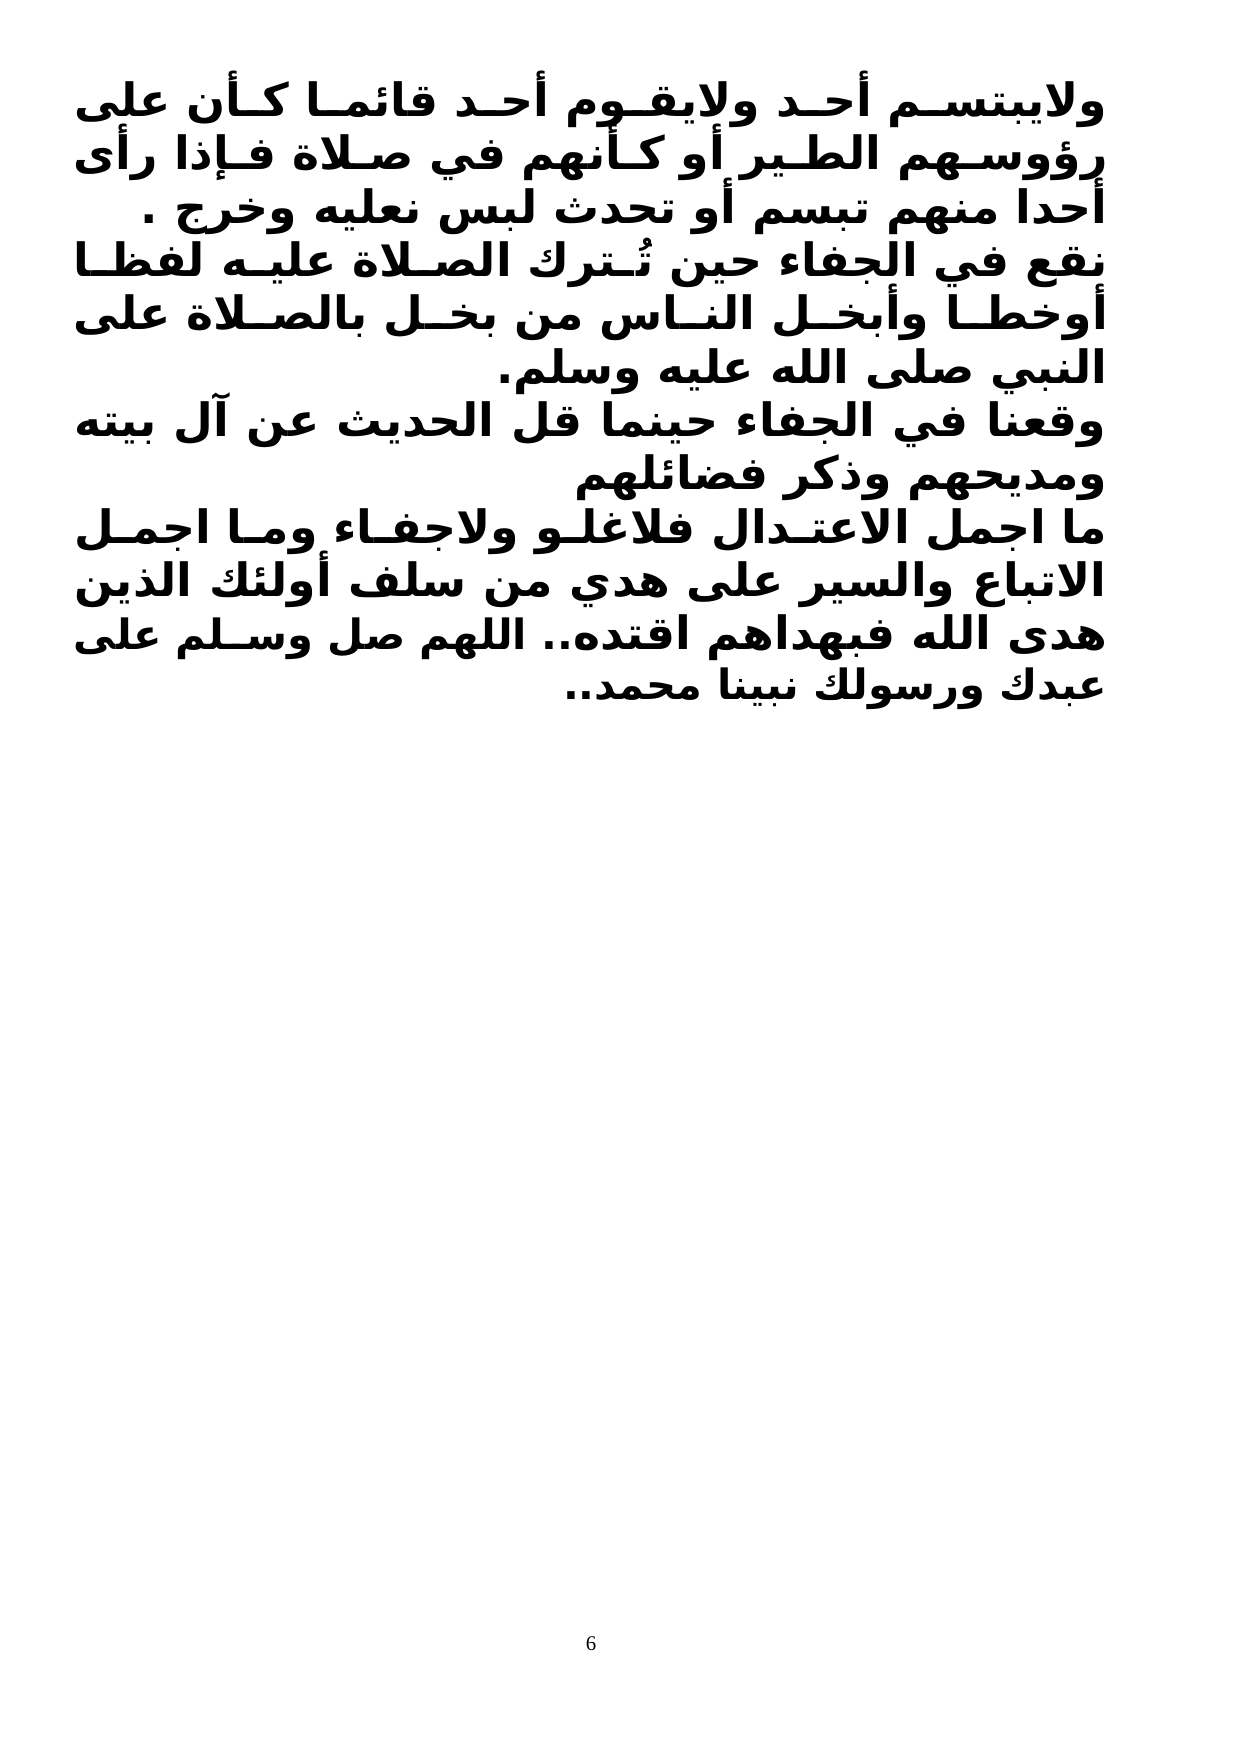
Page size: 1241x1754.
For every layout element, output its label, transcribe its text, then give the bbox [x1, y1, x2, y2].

text وقعنا في الجفاء حينما قل الحديث عن آل بيته ومديحهم وذكر فضائلهم [74, 394, 1107, 501]
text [74, 74, 1107, 234]
text ما اجمل الاعتدال فلاغلو ولاجفاء وما اجمل الاتباع والسير على هدي من سلف أولئك الذين هدى الله فبهداهم اقتده.. اللهم صل وسلم على عبدك ورسولك نبينا محمد.. [74, 501, 1107, 709]
text نقع في الجفاء حين تُترك الصلاة عليه لفظا أوخطا وأبخل الناس من بخل بالصلاة على النبي صلى الله عليه وسلم. [74, 234, 1107, 394]
